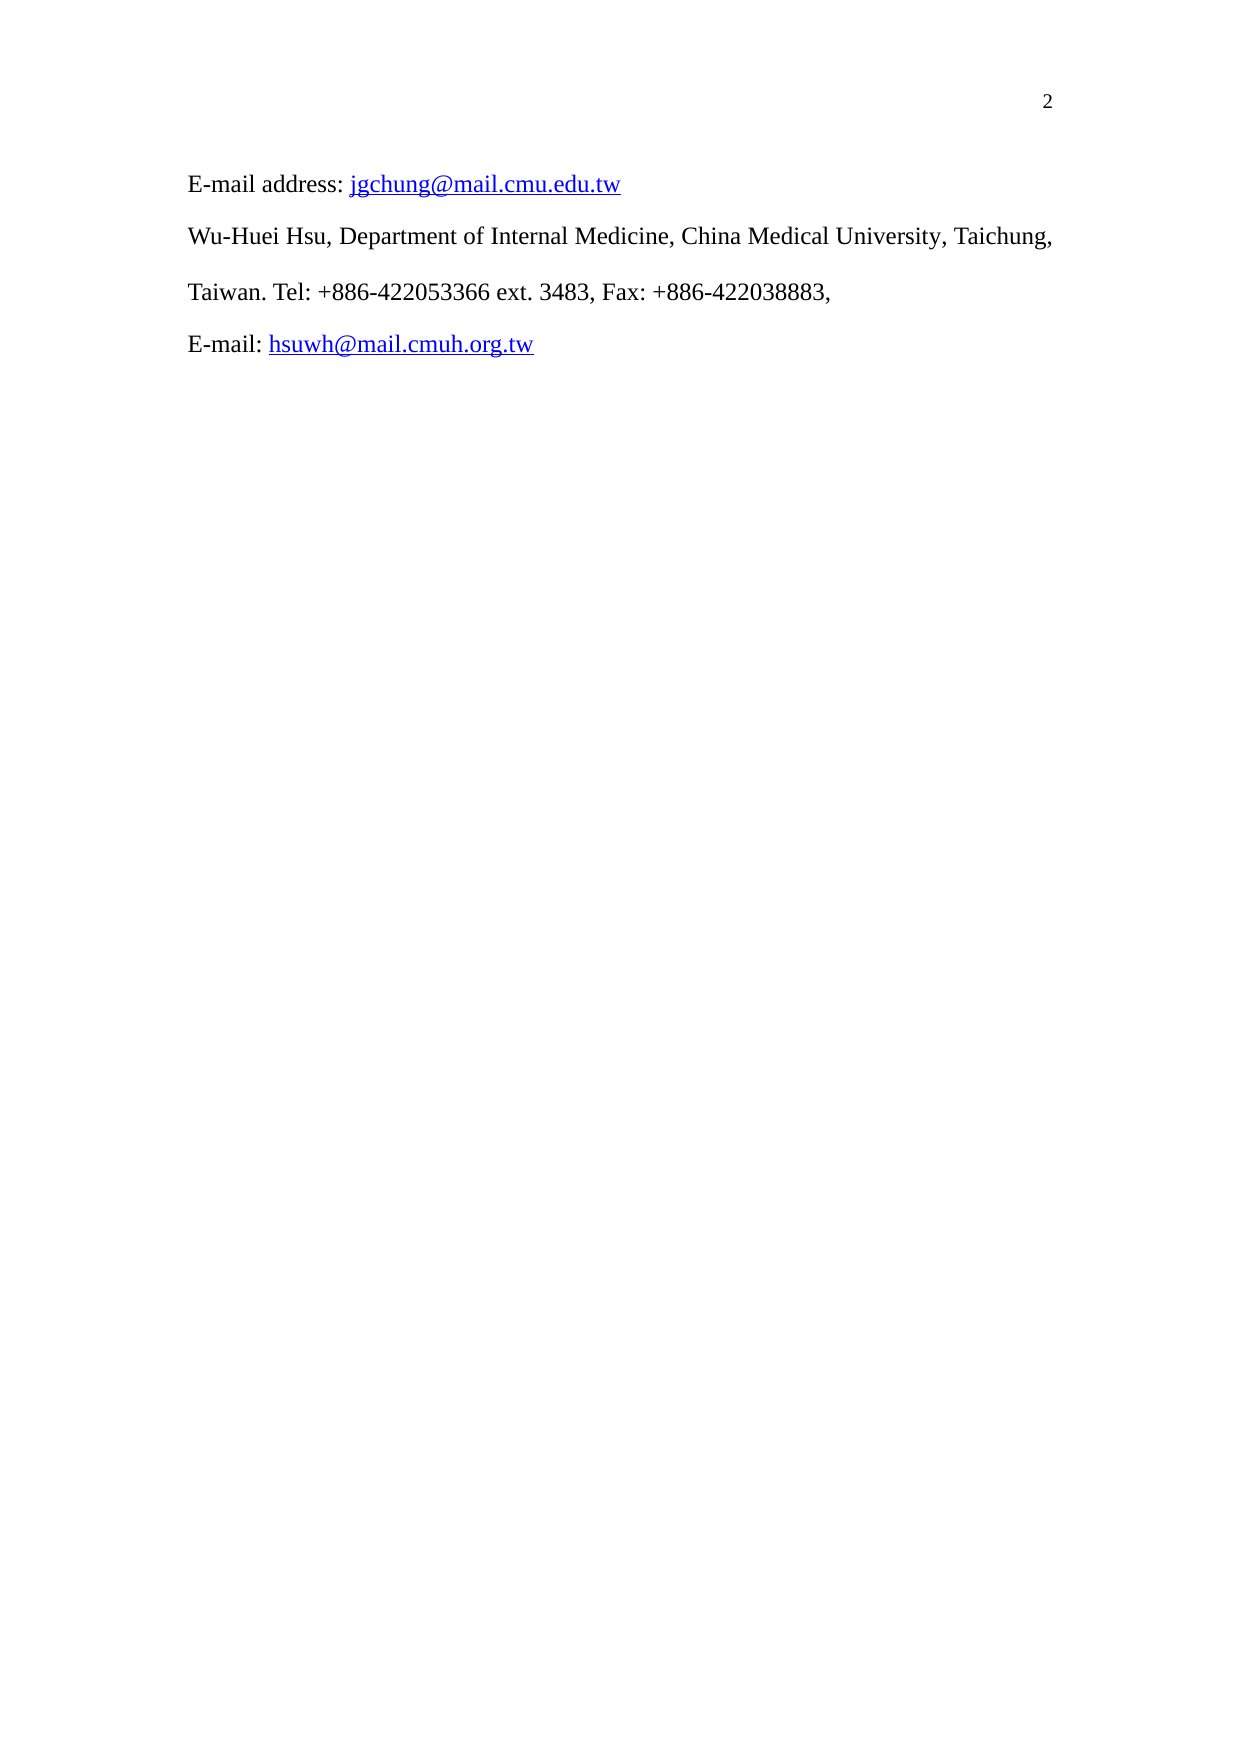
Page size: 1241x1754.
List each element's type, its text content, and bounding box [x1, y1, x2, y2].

text E-mail address: jgchung@mail.cmu.edu.tw [187, 164, 1053, 202]
text Wu-Huei Hsu, Department of Internal Medicine, China Medical University, Taichung, Taiwan. Tel: +886-422053366 ext. 3483, Fax: +886-422038883, [187, 216, 1053, 310]
text E-mail: hsuwh@mail.cmuh.org.tw [187, 324, 1053, 362]
